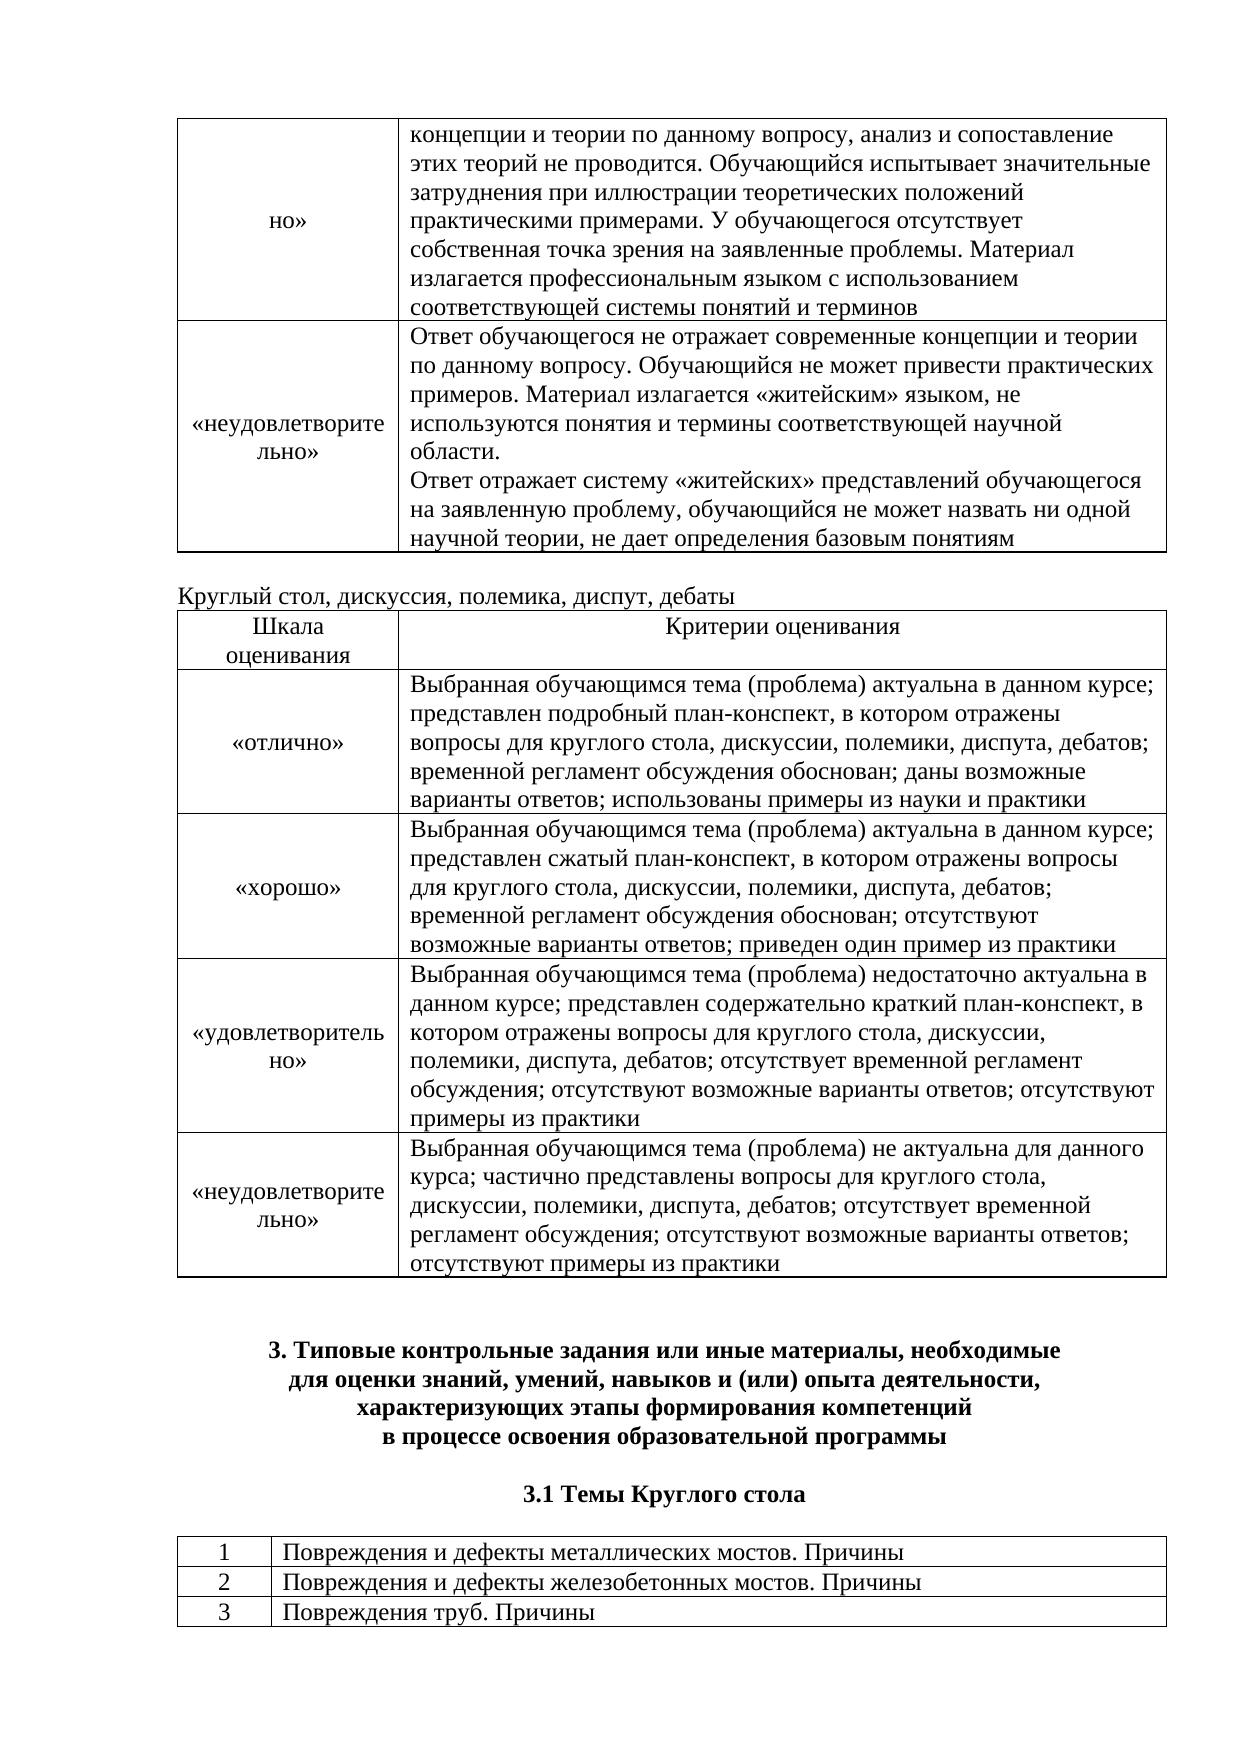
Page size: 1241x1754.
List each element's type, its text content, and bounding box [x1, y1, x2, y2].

text 3.1 Темы Круглого стола [177, 1479, 1152, 1507]
table_cell Выбранная обучающимся тема (проблема) актуальна в данном курсе; представлен подробный план-конспект, в котором отражены вопросы для круглого стола, дискуссии, полемики, диспута, дебатов; временной регламент обсуждения обоснован; даны возможные варианты ответов; использованы примеры из науки и практики [399, 670, 1166, 813]
table_header Шкала оценивания [178, 611, 398, 668]
table_cell «удовлетворительно» [178, 119, 398, 320]
table_cell Повреждения и дефекты железобетонных мостов. Причины [272, 1567, 1166, 1596]
table_cell «отлично» [178, 670, 398, 813]
table_cell Выбранная обучающимся тема (проблема) не актуальна для данного курса; частично представлены вопросы для круглого стола, дискуссии, полемики, диспута, дебатов; отсутствует временной регламент обсуждения; отсутствуют возможные варианты ответов; отсутствуют примеры из практики [399, 1133, 1166, 1276]
text характеризующих этапы формирования компетенций [177, 1392, 1152, 1421]
table_cell 2 [178, 1567, 271, 1596]
text Круглый стол, дискуссия, полемика, диспут, дебаты [177, 581, 1152, 610]
text в процессе освоения образовательной программы [177, 1421, 1152, 1450]
table_cell Ответ обучающегося не отражает современные концепции и теории по данному вопросу. Обучающийся не может привести практических примеров. Материал излагается «житейским» языком, не используются понятия и термины соответствующей научной области. Ответ отражает систему «житейских» представлений обучающегося на заявленную проблему, обучающийся не может назвать ни одной научной теории, не дает определения базовым понятиям [399, 321, 1166, 551]
text 3. Типовые контрольные задания или иные материалы, необходимые [177, 1335, 1152, 1364]
table_cell Выбранная обучающимся тема (проблема) недостаточно актуальна в данном курсе; представлен содержательно краткий план-конспект, в котором отражены вопросы для круглого стола, дискуссии, полемики, диспута, дебатов; отсутствует временной регламент обсуждения; отсутствуют возможные варианты ответов; отсутствуют примеры из практики [399, 959, 1166, 1132]
table_cell «хорошо» [178, 814, 398, 958]
table_cell Повреждения труб. Причины [272, 1597, 1166, 1626]
table_header Повреждения и дефекты металлических мостов. Причины [272, 1537, 1166, 1566]
table_cell «удовлетворительно» [178, 959, 398, 1132]
table_header Критерии оценивания [399, 611, 1166, 668]
table_cell «неудовлетворительно» [178, 1133, 398, 1276]
table_cell «неудовлетворительно» [178, 321, 398, 551]
text для оценки знаний, умений, навыков и (или) опыта деятельности, [177, 1364, 1152, 1392]
table_header 1 [178, 1537, 271, 1566]
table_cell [399, 119, 1166, 320]
table_cell 3 [178, 1597, 271, 1626]
table_cell Выбранная обучающимся тема (проблема) актуальна в данном курсе; представлен сжатый план-конспект, в котором отражены вопросы для круглого стола, дискуссии, полемики, диспута, дебатов; временной регламент обсуждения обоснован; отсутствуют возможные варианты ответов; приведен один пример из практики [399, 814, 1166, 958]
